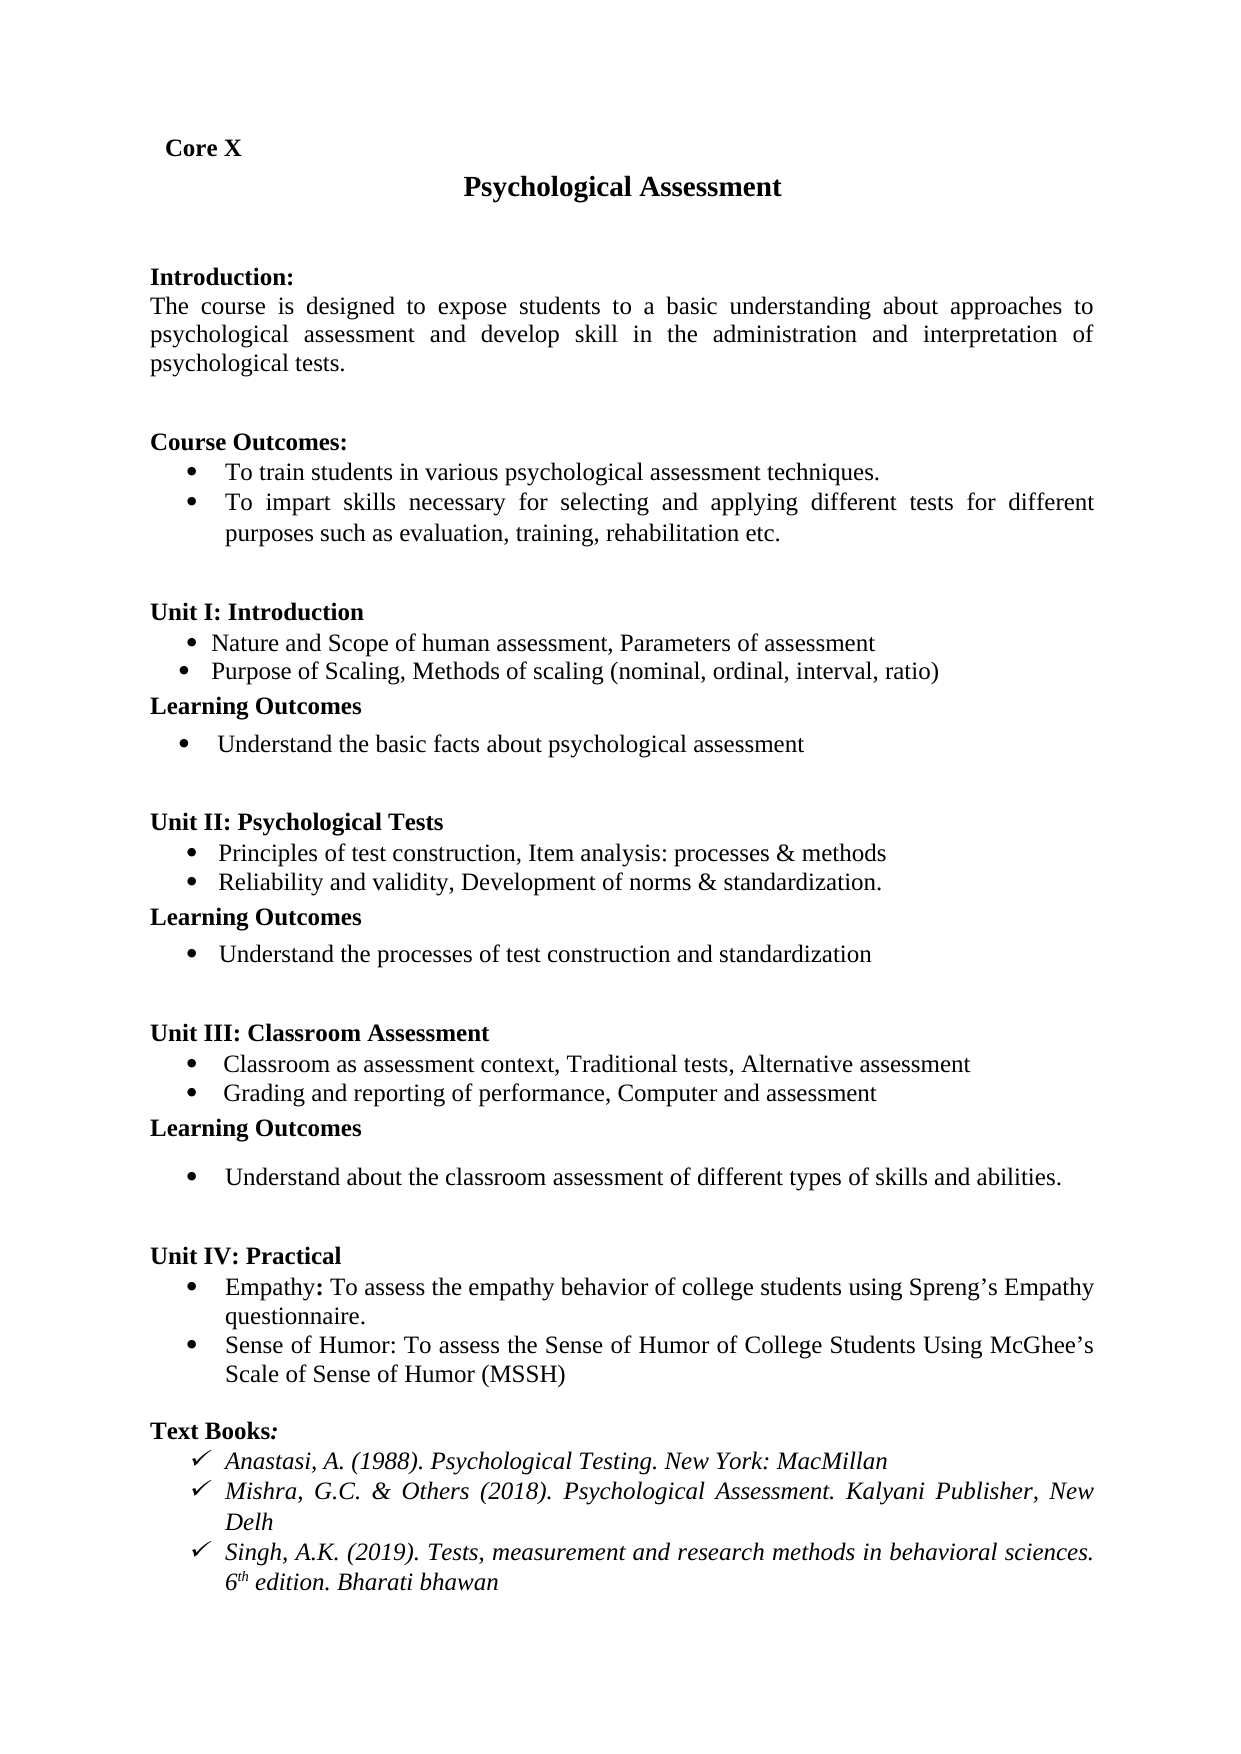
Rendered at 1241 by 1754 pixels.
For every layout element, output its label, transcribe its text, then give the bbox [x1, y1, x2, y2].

subtitle Psychological Assessment [165, 169, 1080, 203]
subtitle Course Outcomes: [150, 427, 1090, 456]
list Sense of Humor: To assess the Sense of Humor of College Students Using McGhee’s Scale of Sense of Humor (MSSH) [187, 1330, 1095, 1387]
text Learning Outcomes [150, 1113, 1095, 1142]
list Understand about the classroom assessment of different types of skills and abilities. [187, 1161, 1095, 1191]
subtitle Unit I: Introduction [150, 597, 1095, 626]
subtitle Unit IV: Practical [150, 1241, 1095, 1270]
list Reliability and validity, Development of norms & standardization. [187, 867, 1095, 896]
text Learning Outcomes [150, 691, 1095, 720]
subtitle Unit II: Psychological Tests [150, 807, 1095, 836]
subtitle Text Books: [150, 1416, 1095, 1445]
list Empathy: To assess the empathy behavior of college students using Spreng’s Empathy questionnaire. [187, 1272, 1095, 1330]
subtitle Core X [150, 133, 1080, 162]
list To impart skills necessary for selecting and applying different tests for different purposes such as evaluation, training, rehabilitation etc. [187, 486, 1095, 547]
list Understand the processes of test construction and standardization [187, 939, 1095, 968]
list To train students in various psychological assessment techniques. [187, 456, 1095, 486]
list Anastasi, A. (1988). Psychological Testing. New York: MacMillan [187, 1445, 1095, 1475]
text Learning Outcomes [150, 902, 1095, 931]
list Mishra, G.C. & Others (2018). Psychological Assessment. Kalyani Publisher, New Delh [187, 1475, 1095, 1536]
text The course is designed to expose students to a basic understanding about approaches to psychological assessment and develop skill in the administration and interpretation of psychological tests. [150, 291, 1095, 377]
list Understand the basic facts about psychological assessment [179, 729, 1095, 757]
text Introduction: [150, 262, 1095, 291]
list Nature and Scope of human assessment, Parameters of assessment [187, 628, 1095, 657]
list Grading and reporting of performance, Computer and assessment [187, 1078, 1095, 1107]
list Purpose of Scaling, Methods of scaling (nominal, ordinal, interval, ratio) [179, 657, 1095, 685]
list Principles of test construction, Item analysis: processes & methods [187, 838, 1095, 867]
list Classroom as assessment context, Traditional tests, Alternative assessment [187, 1049, 1095, 1078]
list Singh, A.K. (2019). Tests, measurement and research methods in behavioral sciences. 6th edition. Bharati bhawan [187, 1536, 1095, 1597]
subtitle Unit III: Classroom Assessment [150, 1018, 1095, 1047]
